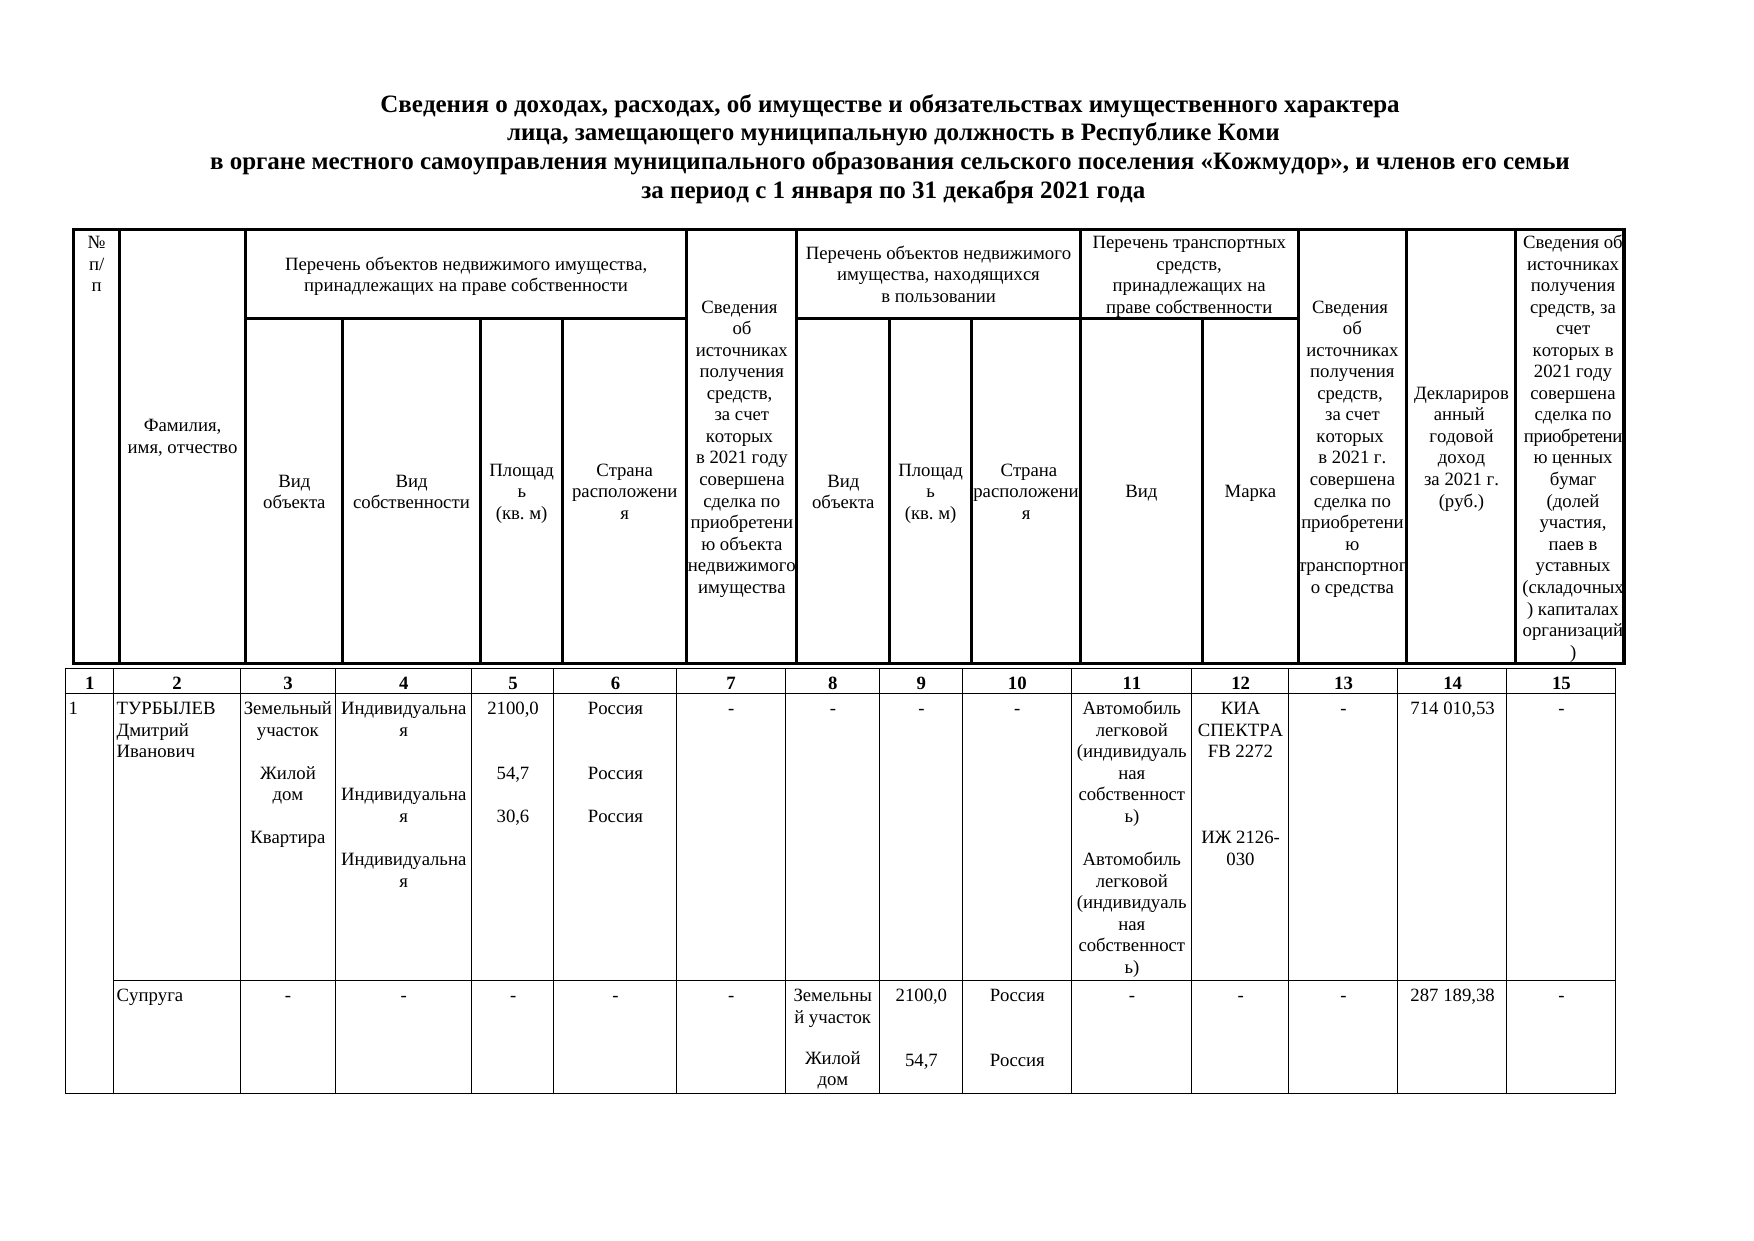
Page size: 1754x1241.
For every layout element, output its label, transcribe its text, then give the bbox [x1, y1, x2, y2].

table_cell 714 010,53 [1398, 694, 1506, 980]
table_header Сведения об источниках получения средств, за счет которых в 2021 году совершена сделка по приобретению объекта недвижимого имущества [688, 231, 795, 662]
table_cell - [1507, 694, 1615, 980]
table_header 2 [114, 669, 240, 693]
table_cell - [677, 981, 785, 1093]
table_cell Индивидуальная Индивидуальная Индивидуальная [336, 694, 471, 980]
table_cell Вид [1082, 320, 1201, 662]
table_cell - [554, 981, 676, 1093]
table_cell 287 189,38 [1398, 981, 1506, 1093]
table_cell - [336, 981, 471, 1093]
table_header 11 [1072, 669, 1191, 693]
table_header 15 [1507, 669, 1615, 693]
table_cell 2100,0 54,7 [880, 981, 962, 1093]
table_header 14 [1398, 669, 1506, 693]
table_cell Площадь (кв. м) [482, 320, 561, 662]
table_header 13 [1289, 669, 1397, 693]
table_header 4 [336, 669, 471, 693]
table_cell - [1507, 981, 1615, 1093]
table_cell Автомобиль легковой (индивидуальная собственность) Автомобиль легковой (индивидуальная собственность) [1072, 694, 1191, 980]
table_cell Площадь (кв. м) [891, 320, 970, 662]
table_header Фамилия, имя, отчество [121, 231, 244, 662]
table_header Сведения об источниках получения средств, за счет которых в 2021 г. совершена сделка по приобретению транспортного средства [1300, 231, 1405, 662]
table_cell Россия Россия [963, 981, 1071, 1093]
table_cell - [677, 694, 785, 980]
table_header Декларированный годовой доход за 2021 г. (руб.) [1408, 231, 1514, 662]
table_cell - [1289, 694, 1397, 980]
table_cell - [1072, 981, 1191, 1093]
table_cell 2100,0 54,7 30,6 [472, 694, 553, 980]
table_cell Россия Россия Россия [554, 694, 676, 980]
table_header 1 [66, 669, 113, 693]
table_header 10 [963, 669, 1071, 693]
table_header Перечень объектов недвижимого имущества, принадлежащих на праве собственности [247, 231, 685, 317]
table_header Перечень объектов недвижимого имущества, находящихся в пользовании [798, 231, 1079, 317]
table_cell - [1192, 981, 1288, 1093]
table_header № п/п [75, 231, 118, 662]
table_cell - [472, 981, 553, 1093]
text в органе местного самоуправления муниципального образования сельского поселения «Кожмудор», и членов его семьи за период с 1 января по 31 декабря 2021 года [118, 146, 1668, 204]
table_header 7 [677, 669, 785, 693]
table_cell Вид объекта [247, 320, 341, 662]
table_cell Земельный участок Жилой дом [786, 981, 879, 1093]
table_cell Страна расположения [564, 320, 685, 662]
table_cell Cупруга [114, 981, 240, 1093]
table_cell - [1289, 981, 1397, 1093]
table_cell - [786, 694, 879, 980]
table_header 5 [472, 669, 553, 693]
table_cell КИА СПЕКТРА FB 2272 ИЖ 2126-030 [1192, 694, 1288, 980]
table_cell Вид объекта [798, 320, 888, 662]
text Сведения о доходах, расходах, об имуществе и обязательствах имущественного характера лица, замещающего муниципальную должность в Республике Коми [118, 89, 1668, 146]
table_header 12 [1192, 669, 1288, 693]
table_header 9 [880, 669, 962, 693]
table_cell Земельный участок Жилой дом Квартира [241, 694, 335, 980]
table_header Перечень транспортных средств, принадлежащих на праве собственности [1082, 231, 1297, 317]
table_cell Марка [1204, 320, 1297, 662]
table_cell Страна расположения [973, 320, 1079, 662]
table_cell 1 [66, 694, 113, 1093]
table_cell - [963, 694, 1071, 980]
table_cell ТУРБЫЛЕВ Дмитрий Иванович [114, 694, 240, 980]
table_cell - [880, 694, 962, 980]
table_cell - [241, 981, 335, 1093]
table_cell Вид собственности [344, 320, 479, 662]
table_header 3 [241, 669, 335, 693]
table_header 8 [786, 669, 879, 693]
table_header 6 [554, 669, 676, 693]
table_header Сведения об источниках получения средств, за счет которых в 2021 году совершена сделка по приобретению ценных бумаг (долей участия, паев в уставных (складочных) капиталах организаций) [1517, 231, 1622, 662]
